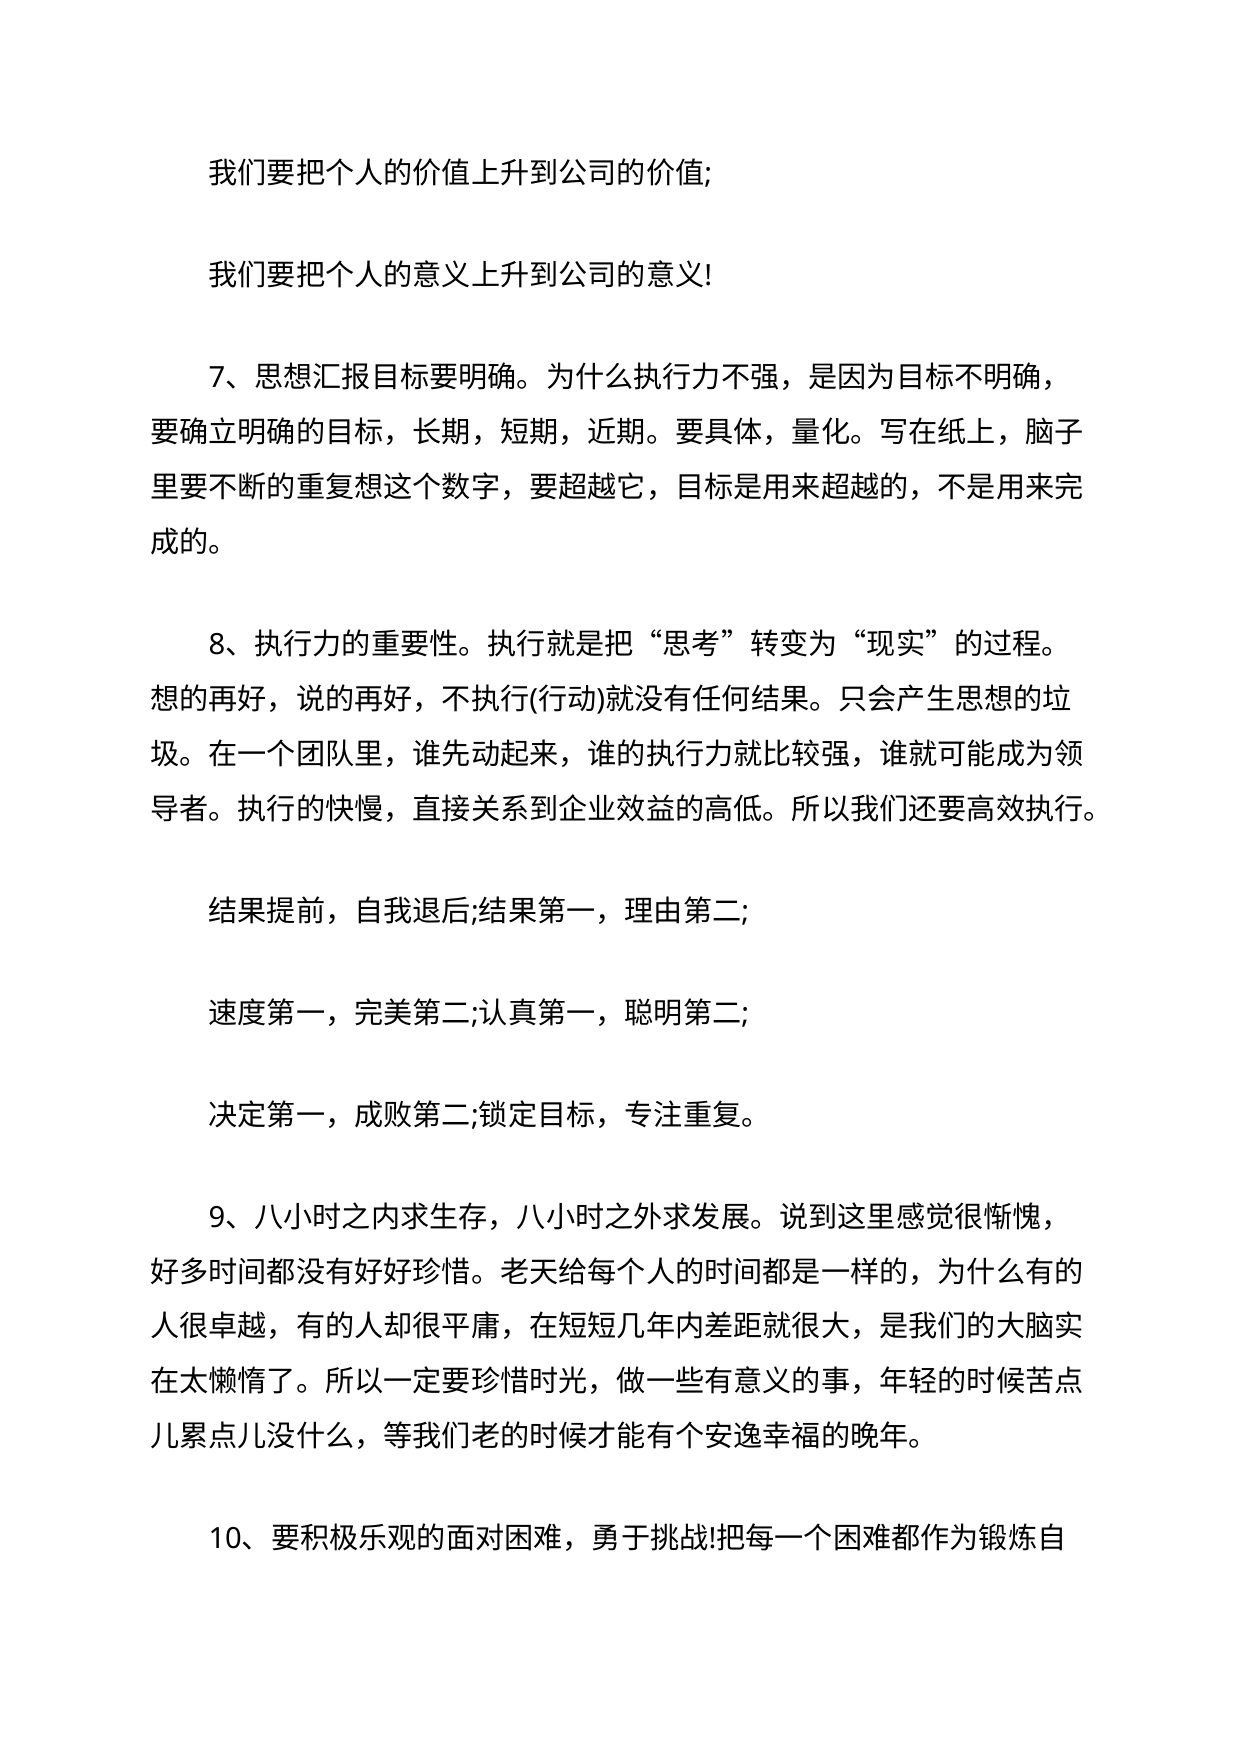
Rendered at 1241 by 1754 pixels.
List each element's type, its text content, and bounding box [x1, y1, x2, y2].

text 9、八小时之内求生存，八小时之外求发展。说到这里感觉很惭愧，好多时间都没有好好珍惜。老天给每个人的时间都是一样的，为什么有的人很卓越，有的人却很平庸，在短短几年内差距就很大，是我们的大脑实在太懒惰了。所以一定要珍惜时光，做一些有意义的事，年轻的时候苦点儿累点儿没什么，等我们老的时候才能有个安逸幸福的晚年。 [150, 1193, 1090, 1455]
text 我们要把个人的价值上升到公司的价值; [150, 150, 1090, 192]
text 决定第一，成败第二;锁定目标，专注重复。 [150, 1091, 1090, 1133]
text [150, 1514, 1090, 1557]
text 速度第一，完美第二;认真第一，聪明第二; [150, 989, 1090, 1032]
text 7、思想汇报目标要明确。为什么执行力不强，是因为目标不明确，要确立明确的目标，长期，短期，近期。要具体，量化。写在纸上，脑子里要不断的重复想这个数字，要超越它，目标是用来超越的，不是用来完成的。 [150, 354, 1090, 561]
text 我们要把个人的意义上升到公司的意义! [150, 252, 1090, 294]
text 结果提前，自我退后;结果第一，理由第二; [150, 887, 1090, 929]
text 8、执行力的重要性。执行就是把“思考”转变为“现实”的过程。想的再好，说的再好，不执行(行动)就没有任何结果。只会产生思想的垃圾。在一个团队里，谁先动起来，谁的执行力就比较强，谁就可能成为领导者。执行的快慢，直接关系到企业效益的高低。所以我们还要高效执行。 [150, 621, 1090, 828]
